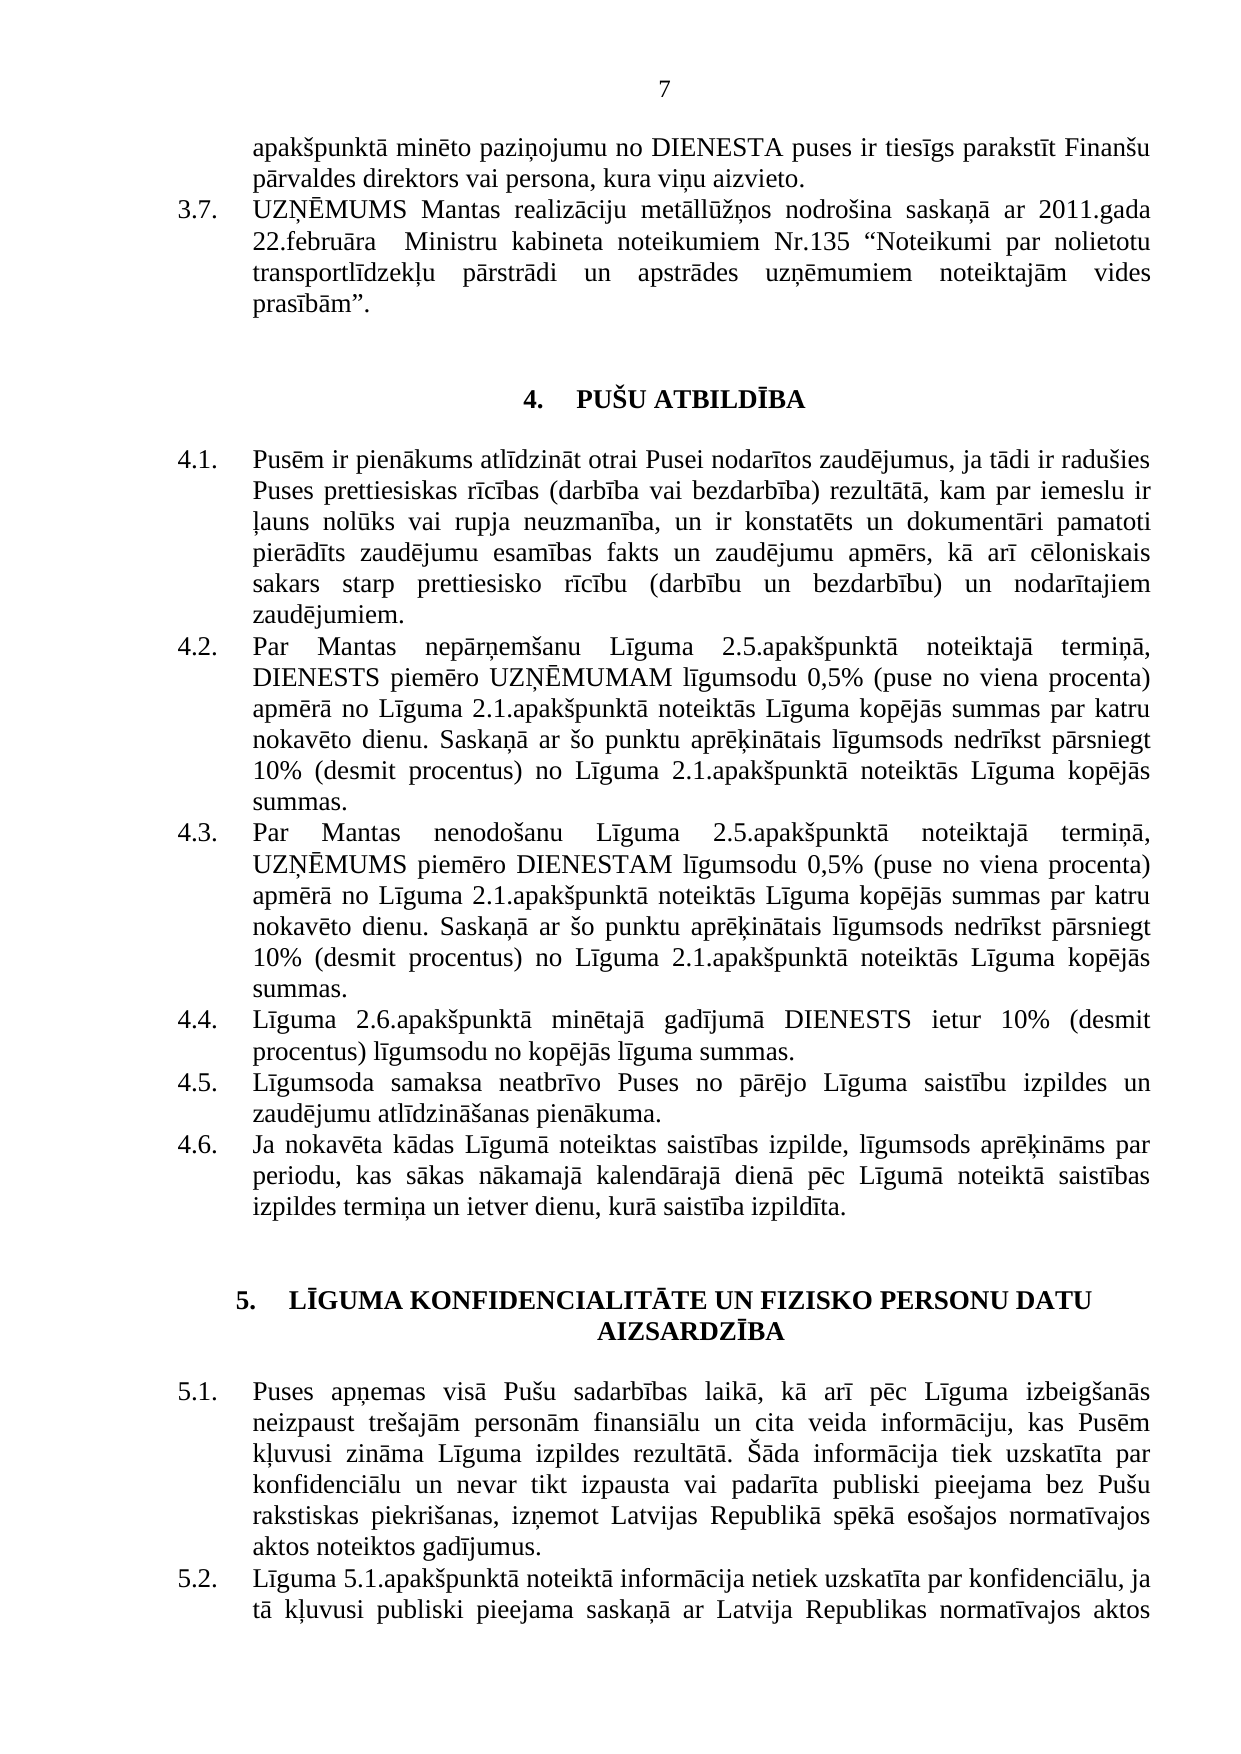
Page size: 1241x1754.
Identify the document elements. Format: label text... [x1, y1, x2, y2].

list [177, 131, 1152, 194]
list Līguma 2.6.apakšpunktā minētajā gadījumā DIENESTS ietur 10% (desmit procentus) līgumsodu no kopējās līguma summas. [177, 1003, 1152, 1066]
list Pusēm ir pienākums atlīdzināt otrai Pusei nodarītos zaudējumus, ja tādi ir radušies Puses prettiesiskas rīcības (darbība vai bezdarbība) rezultātā, kam par iemeslu ir ļauns nolūks vai rupja neuzmanība, un ir konstatēts un dokumentāri pamatoti pierādīts zaudējumu esamības fakts un zaudējumu apmērs, kā arī cēloniskais sakars starp prettiesisko rīcību (darbību un bezdarbību) un nodarītajiem zaudējumiem. [177, 443, 1152, 630]
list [177, 1562, 1152, 1624]
list Puses apņemas visā Pušu sadarbības laikā, kā arī pēc Līguma izbeigšanās neizpaust trešajām personām finansiālu un cita veida informāciju, kas Pusēm kļuvusi zināma Līguma izpildes rezultātā. Šāda informācija tiek uzskatīta par konfidenciālu un nevar tikt izpausta vai padarīta publiski pieejama bez Pušu rakstiskas piekrišanas, izņemot Latvijas Republikā spēkā esošajos normatīvajos aktos noteiktos gadījumus. [177, 1375, 1152, 1562]
list PUŠU ATBILDĪBA [177, 383, 1152, 414]
list Ja nokavēta kādas Līgumā noteiktas saistības izpilde, līgumsods aprēķināms par periodu, kas sākas nākamajā kalendārajā dienā pēc Līgumā noteiktā saistības izpildes termiņa un ietver dienu, kurā saistība izpildīta. [177, 1128, 1152, 1221]
list UZŅĒMUMS Mantas realizāciju metāllūžņos nodrošina saskaņā ar 2011.gada 22.februāra Ministru kabineta noteikumiem Nr.135 “Noteikumi par nolietotu transportlīdzekļu pārstrādi un apstrādes uzņēmumiem noteiktajām vides prasībām”. [177, 194, 1152, 318]
list Par Mantas nepārņemšanu Līguma 2.5.apakšpunktā noteiktajā termiņā, DIENESTS piemēro UZŅĒMUMAM līgumsodu 0,5% (puse no viena procenta) apmērā no Līguma 2.1.apakšpunktā noteiktās Līguma kopējās summas par katru nokavēto dienu. Saskaņā ar šo punktu aprēķinātais līgumsods nedrīkst pārsniegt 10% (desmit procentus) no Līguma 2.1.apakšpunktā noteiktās Līguma kopējās summas. [177, 630, 1152, 817]
list LĪGUMA KONFIDENCIALITĀTE UN FIZISKO PERSONU DATU AIZSARDZĪBA [177, 1284, 1152, 1346]
list Līgumsoda samaksa neatbrīvo Puses no pārējo Līguma saistību izpildes un zaudējumu atlīdzināšanas pienākuma. [177, 1066, 1152, 1128]
list Par Mantas nenodošanu Līguma 2.5.apakšpunktā noteiktajā termiņā, UZŅĒMUMS piemēro DIENESTAM līgumsodu 0,5% (puse no viena procenta) apmērā no Līguma 2.1.apakšpunktā noteiktās Līguma kopējās summas par katru nokavēto dienu. Saskaņā ar šo punktu aprēķinātais līgumsods nedrīkst pārsniegt 10% (desmit procentus) no Līguma 2.1.apakšpunktā noteiktās Līguma kopējās summas. [177, 817, 1152, 1003]
